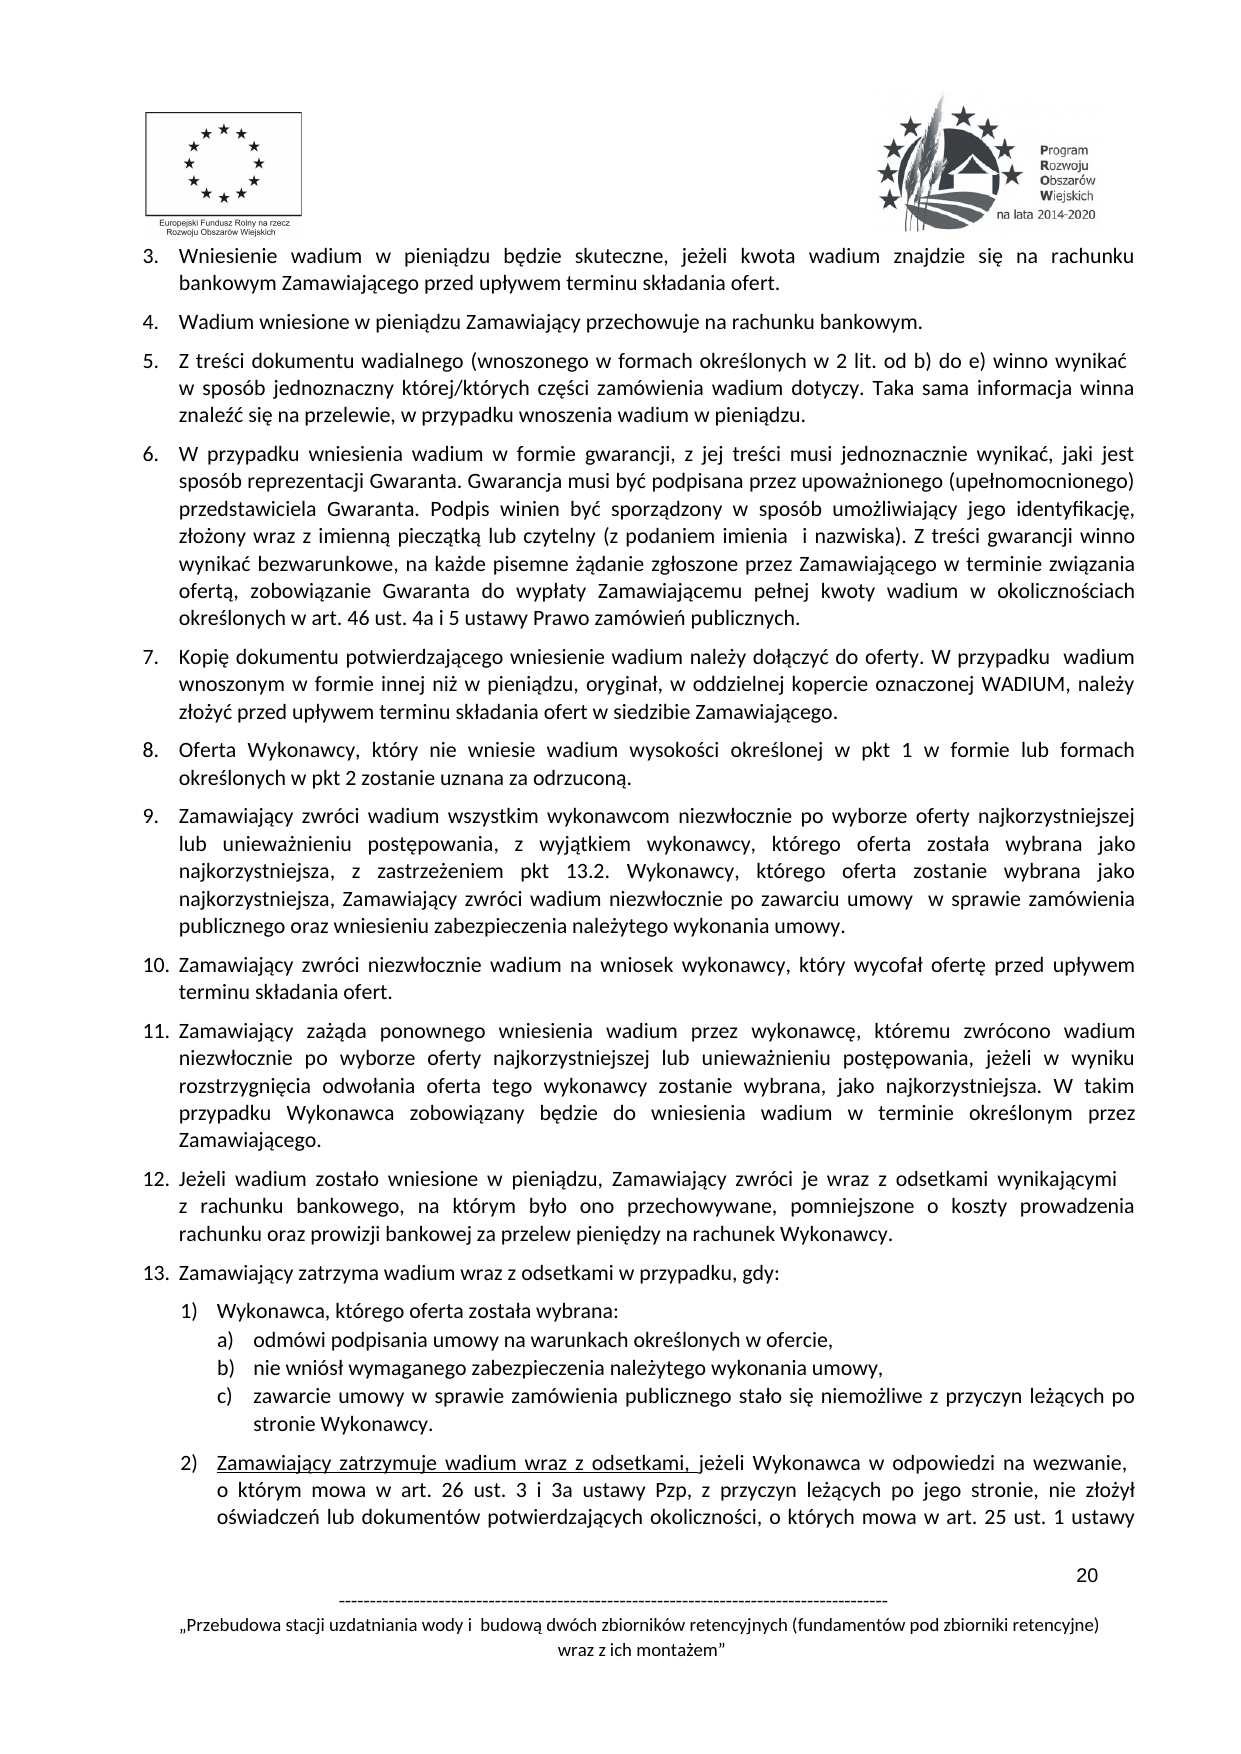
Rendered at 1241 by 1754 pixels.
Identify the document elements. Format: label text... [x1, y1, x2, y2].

list Kopię dokumentu potwierdzającego wniesienie wadium należy dołączyć do oferty. W przypadku wadium wnoszonym w formie innej niż w pieniądzu, oryginał, w oddzielnej kopercie oznaczonej WADIUM, należy złożyć przed upływem terminu składania ofert w siedzibie Zamawiającego. [142, 643, 1136, 725]
list Oferta Wykonawcy, który nie wniesie wadium wysokości określonej w pkt 1 w formie lub formach określonych w pkt 2 zostanie uznana za odrzuconą. [142, 737, 1136, 791]
list nie wniósł wymaganego zabezpieczenia należytego wykonania umowy, [217, 1354, 1136, 1381]
list Zamawiający zwróci wadium wszystkim wykonawcom niezwłocznie po wyborze oferty najkorzystniejszej lub unieważnieniu postępowania, z wyjątkiem wykonawcy, którego oferta została wybrana jako najkorzystniejsza, z zastrzeżeniem pkt 13.2. Wykonawcy, którego oferta zostanie wybrana jako najkorzystniejsza, Zamawiający zwróci wadium niezwłocznie po zawarciu umowy w sprawie zamówienia publicznego oraz wniesieniu zabezpieczenia należytego wykonania umowy. [142, 803, 1136, 939]
list W przypadku wniesienia wadium w formie gwarancji, z jej treści musi jednoznacznie wynikać, jaki jest sposób reprezentacji Gwaranta. Gwarancja musi być podpisana przez upoważnionego (upełnomocnionego) przedstawiciela Gwaranta. Podpis winien być sporządzony w sposób umożliwiający jego identyfikację, złożony wraz z imienną pieczątką lub czytelny (z podaniem imienia i nazwiska). Z treści gwarancji winno wynikać bezwarunkowe, na każde pisemne żądanie zgłoszone przez Zamawiającego w terminie związania ofertą, zobowiązanie Gwaranta do wypłaty Zamawiającemu pełnej kwoty wadium w okolicznościach określonych w art. 46 ust. 4a i 5 ustawy Prawo zamówień publicznych. [142, 440, 1136, 631]
list Zamawiający zatrzyma wadium wraz z odsetkami w przypadku, gdy: [142, 1259, 1136, 1285]
picture [145, 112, 302, 242]
list Wniesienie wadium w pieniądzu będzie skuteczne, jeżeli kwota wadium znajdzie się na rachunku bankowym Zamawiającego przed upływem terminu składania ofert. [142, 242, 1136, 296]
list odmówi podpisania umowy na warunkach określonych w ofercie, [217, 1326, 1136, 1352]
list Jeżeli wadium zostało wniesione w pieniądzu, Zamawiający zwróci je wraz z odsetkami wynikającymi z rachunku bankowego, na którym było ono przechowywane, pomniejszone o koszty prowadzenia rachunku oraz prowizji bankowej za przelew pieniędzy na rachunek Wykonawcy. [142, 1165, 1136, 1247]
list Zamawiający zażąda ponownego wniesienia wadium przez wykonawcę, któremu zwrócono wadium niezwłocznie po wyborze oferty najkorzystniejszej lub unieważnieniu postępowania, jeżeli w wyniku rozstrzygnięcia odwołania oferta tego wykonawcy zostanie wybrana, jako najkorzystniejsza. W takim przypadku Wykonawca zobowiązany będzie do wniesienia wadium w terminie określonym przez Zamawiającego. [142, 1017, 1136, 1153]
list Zamawiający zwróci niezwłocznie wadium na wniosek wykonawcy, który wycofał ofertę przed upływem terminu składania ofert. [142, 951, 1136, 1005]
list Z treści dokumentu wadialnego (wnoszonego w formach określonych w 2 lit. od b) do e) winno wynikać w sposób jednoznaczny której/których części zamówienia wadium dotyczy. Taka sama informacja winna znaleźć się na przelewie, w przypadku wnoszenia wadium w pieniądzu. [142, 347, 1136, 428]
list zawarcie umowy w sprawie zamówienia publicznego stało się niemożliwe z przyczyn leżących po stronie Wykonawcy. [217, 1383, 1136, 1437]
list Wykonawca, którego oferta została wybrana: [180, 1297, 1136, 1324]
picture [870, 85, 1102, 242]
list Wadium wniesione w pieniądzu Zamawiający przechowuje na rachunku bankowym. [142, 308, 1136, 335]
